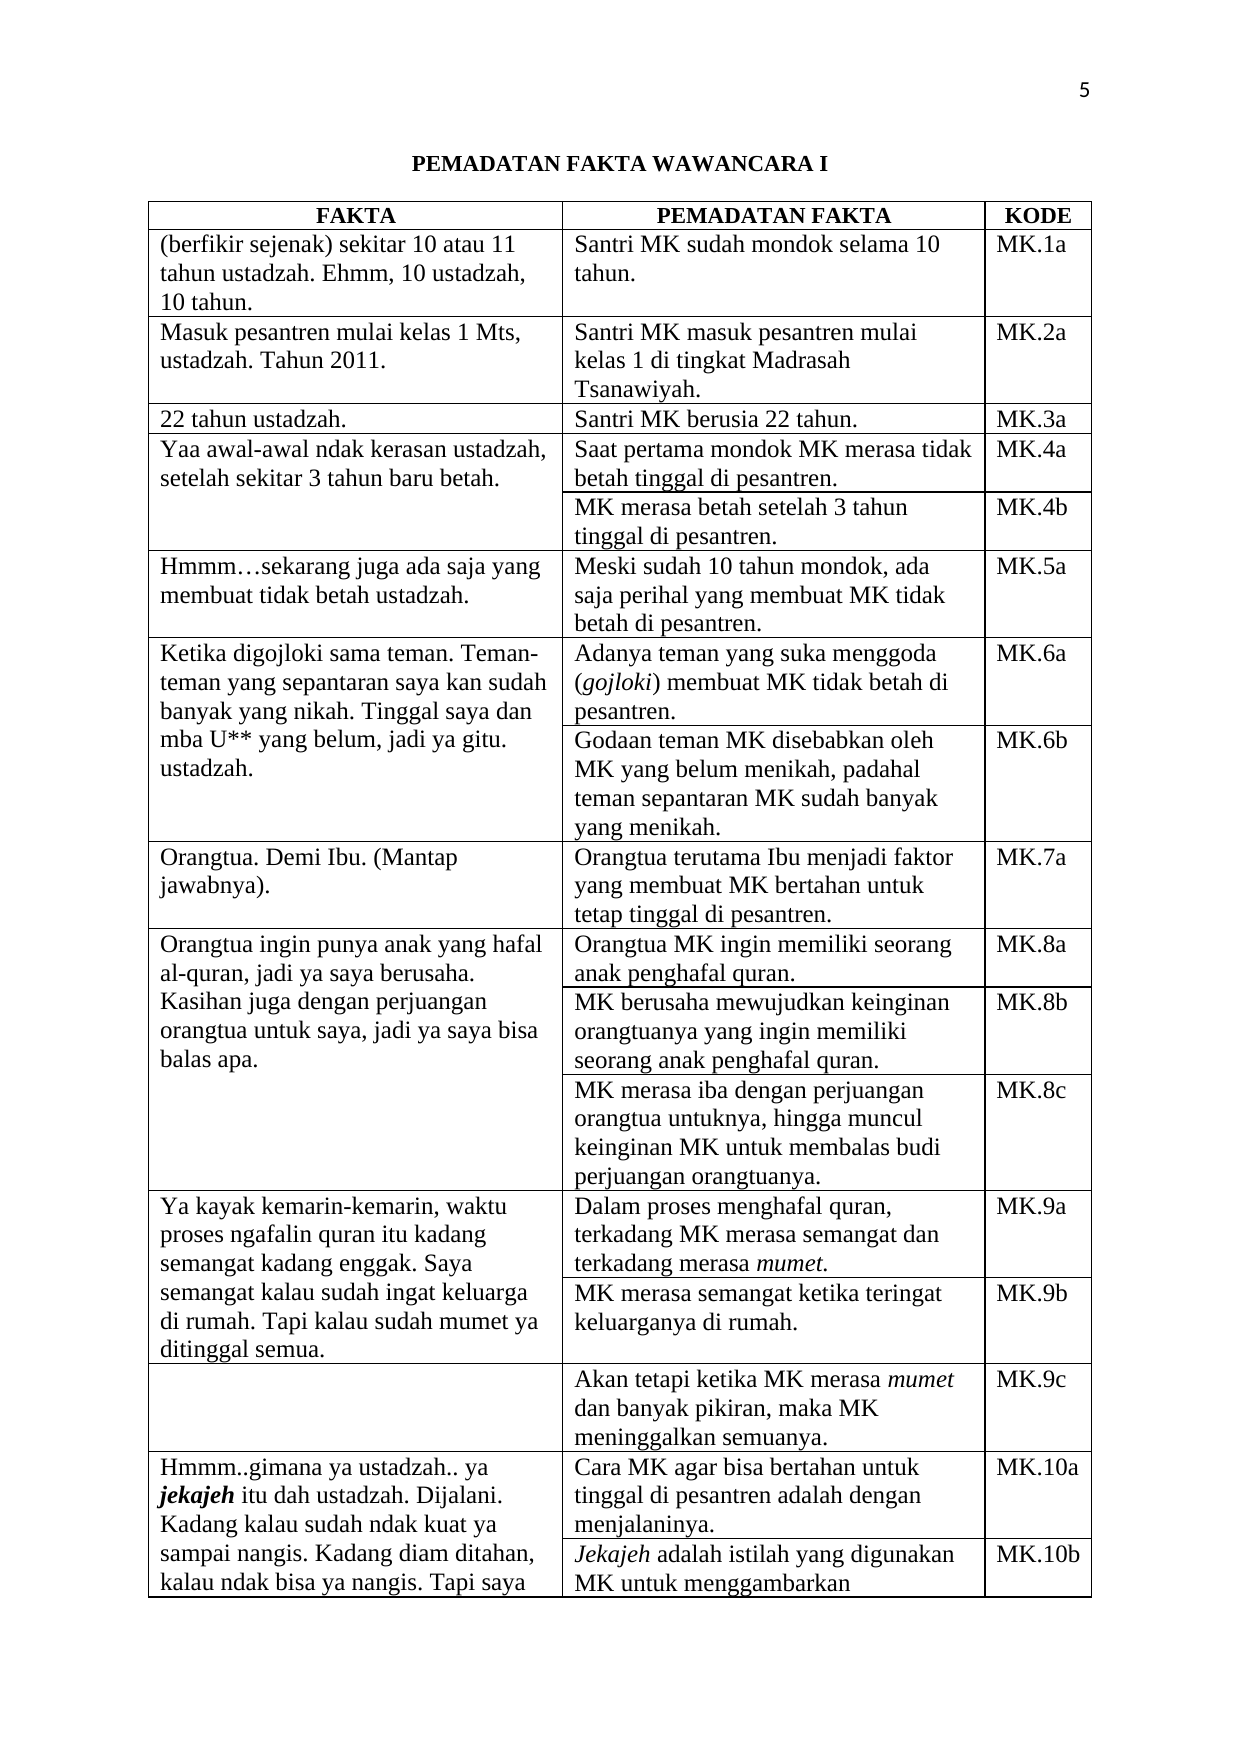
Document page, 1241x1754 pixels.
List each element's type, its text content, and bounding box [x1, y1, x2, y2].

table_cell Adanya teman yang suka menggoda (gojloki) membuat MK tidak betah di pesantren. [563, 638, 984, 724]
table_cell MK.2a [986, 317, 1091, 403]
table_cell Hmmm..gimana ya ustadzah.. ya jekajeh itu dah ustadzah. Dijalani. Kadang kalau sudah ndak kuat ya sampai nangis. Kadang diam ditahan, kalau ndak bisa ya nangis. Tapi saya itu ndak suka cerita dengan teman-teman, cukup dipendam sendiri. [149, 1452, 562, 1596]
table_cell Saat pertama mondok MK merasa tidak betah tinggal di pesantren. [563, 434, 984, 491]
table_cell [149, 1364, 562, 1451]
table_cell Yaa awal-awal ndak kerasan ustadzah, setelah sekitar 3 tahun baru betah. [149, 434, 562, 550]
table_cell Orangtua. Demi Ibu. (Mantap jawabnya). [149, 842, 562, 928]
table_cell MK.9a [986, 1191, 1091, 1277]
table_header KODE [986, 202, 1091, 228]
table_cell MK merasa iba dengan perjuangan orangtua untuknya, hingga muncul keinginan MK untuk membalas budi perjuangan orangtuanya. [563, 1075, 984, 1190]
table_header PEMADATAN FAKTA [563, 202, 984, 228]
table_cell Godaan teman MK disebabkan oleh MK yang belum menikah, padahal teman sepantaran MK sudah banyak yang menikah. [563, 726, 984, 841]
table_cell Ketika digojloki sama teman. Teman-teman yang sepantaran saya kan sudah banyak yang nikah. Tinggal saya dan mba U** yang belum, jadi ya gitu. ustadzah. [149, 638, 562, 841]
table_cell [563, 1539, 984, 1596]
table_cell MK.5a [986, 551, 1091, 637]
table_cell Santri MK berusia 22 tahun. [563, 404, 984, 433]
table_cell Akan tetapi ketika MK merasa mumet dan banyak pikiran, maka MK meninggalkan semuanya. [563, 1364, 984, 1451]
table_cell MK.10b [986, 1539, 1091, 1596]
table_cell Hmmm…sekarang juga ada saja yang membuat tidak betah ustadzah. [149, 551, 562, 637]
table_cell Orangtua MK ingin memiliki seorang anak penghafal quran. [563, 929, 984, 986]
table_cell Orangtua ingin punya anak yang hafal al-quran, jadi ya saya berusaha. Kasihan juga dengan perjuangan orangtua untuk saya, jadi ya saya bisa balas apa. [149, 929, 562, 1190]
table_cell (berfikir sejenak) sekitar 10 atau 11 tahun ustadzah. Ehmm, 10 ustadzah, 10 tahun. [149, 230, 562, 316]
table_cell MK.8b [986, 988, 1091, 1074]
table_cell MK.8c [986, 1075, 1091, 1190]
table_cell Meski sudah 10 tahun mondok, ada saja perihal yang membuat MK tidak betah di pesantren. [563, 551, 984, 637]
text PEMADATAN FAKTA WAWANCARA I [150, 150, 1090, 176]
table_cell MK.9b [986, 1278, 1091, 1363]
table_cell Masuk pesantren mulai kelas 1 Mts, ustadzah. Tahun 2011. [149, 317, 562, 403]
table_cell Santri MK masuk pesantren mulai kelas 1 di tingkat Madrasah Tsanawiyah. [563, 317, 984, 403]
table_cell MK.7a [986, 842, 1091, 928]
table_cell MK.1a [986, 230, 1091, 316]
table_cell Santri MK sudah mondok selama 10 tahun. [563, 230, 984, 316]
table_cell Cara MK agar bisa bertahan untuk tinggal di pesantren adalah dengan menjalaninya. [563, 1452, 984, 1538]
table_cell MK.10a [986, 1452, 1091, 1538]
table_cell MK merasa semangat ketika teringat keluarganya di rumah. [563, 1278, 984, 1363]
table_cell MK.6a [986, 638, 1091, 724]
table_cell MK.9c [986, 1364, 1091, 1451]
table_cell 22 tahun ustadzah. [149, 404, 562, 433]
table_cell Orangtua terutama Ibu menjadi faktor yang membuat MK bertahan untuk tetap tinggal di pesantren. [563, 842, 984, 928]
table_cell MK berusaha mewujudkan keinginan orangtuanya yang ingin memiliki seorang anak penghafal quran. [563, 988, 984, 1074]
table_cell MK.4b [986, 493, 1091, 550]
table_header FAKTA [149, 202, 562, 228]
table_cell MK.6b [986, 726, 1091, 841]
table_cell MK.3a [986, 404, 1091, 433]
table_cell MK.4a [986, 434, 1091, 491]
table_cell MK merasa betah setelah 3 tahun tinggal di pesantren. [563, 493, 984, 550]
table_cell Dalam proses menghafal quran, terkadang MK merasa semangat dan terkadang merasa mumet. [563, 1191, 984, 1277]
table_cell Ya kayak kemarin-kemarin, waktu proses ngafalin quran itu kadang semangat kadang enggak. Saya semangat kalau sudah ingat keluarga di rumah. Tapi kalau sudah mumet ya ditinggal semua. [149, 1191, 562, 1363]
table_cell MK.8a [986, 929, 1091, 986]
